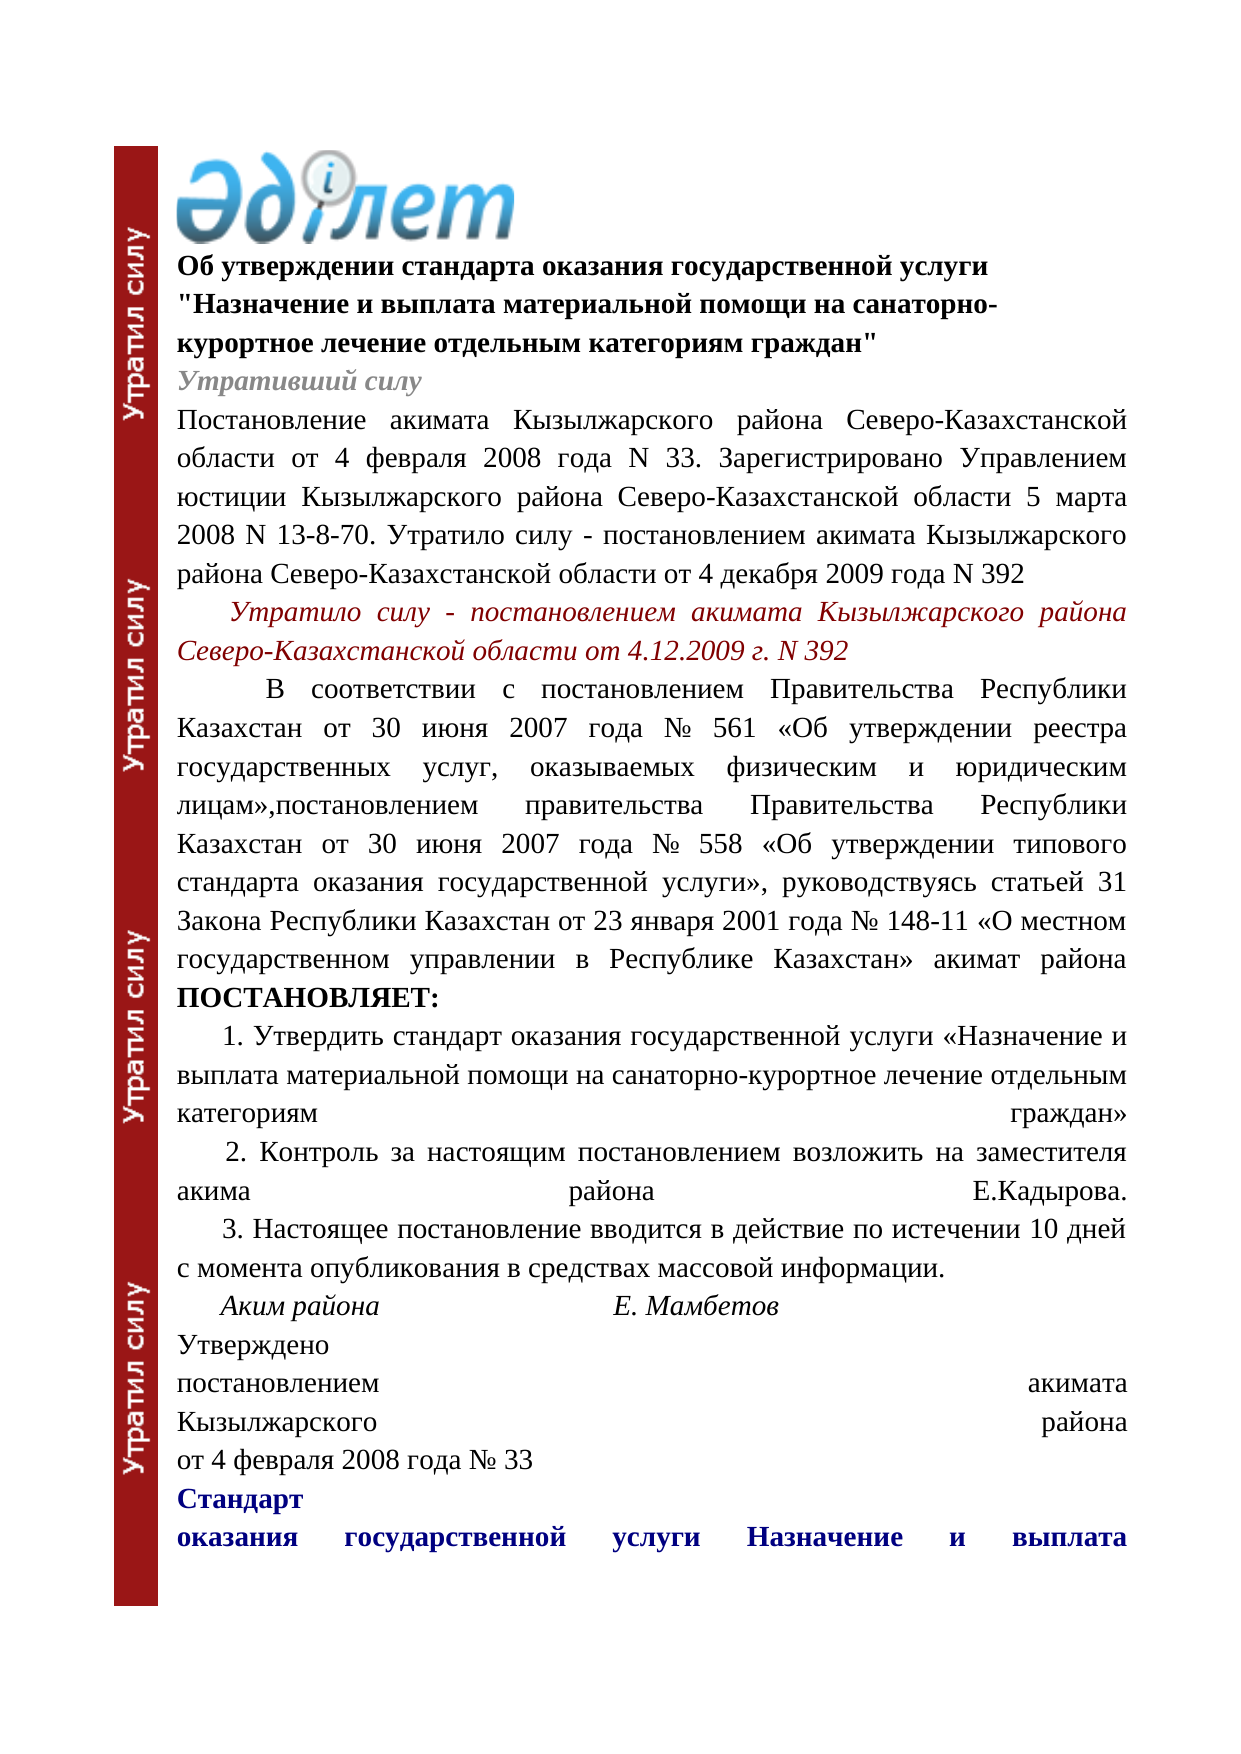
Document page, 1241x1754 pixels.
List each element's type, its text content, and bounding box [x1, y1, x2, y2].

picture [114, 1283, 158, 1288]
picture [114, 397, 158, 402]
picture [114, 358, 158, 363]
picture [114, 667, 158, 672]
picture [114, 146, 158, 248]
text Утратило силу - постановлением акимата Кызылжарского района Северо-Казахстанской области от 4.12.2009 г. N 392 [112, 594, 1128, 667]
picture [114, 1476, 158, 1481]
text Постановление акимата Кызылжарского района Северо-Казахстанской области от 4 февраля 2008 года N 33. Зарегистрировано Управлением юстиции Кызылжарского района Северо-Казахстанской области 5 марта 2008 N 13-8-70. Утратило силу - постановлением акимата Кызылжарского района Северо-Казахстанской области от 4 декабря 2009 года N 392 [112, 402, 1128, 589]
text Аким района Е. Мамбетов [112, 1288, 1128, 1322]
picture [176, 150, 515, 244]
picture [114, 1553, 158, 1606]
picture [114, 589, 158, 594]
text Утверждено постановлением акимата Кызылжарского района от 4 февраля 2008 года № 33 [112, 1327, 1128, 1476]
picture [114, 1322, 158, 1327]
text Утративший силу [112, 363, 1128, 397]
text В соответствии с постановлением Правительства Республики Казахстан от 30 июня 2007 года № 561 «Об утверждении реестра государственных услуг, оказываемых физическим и юридическим лицам»,постановлением правительства Правительства Республики Казахстан от 30 июня 2007 года № 558 «Об утверждении типового стандарта оказания государственной услуги», руководствуясь статьей 31 Закона Республики Казахстан от 23 января 2001 года № 148-11 «О местном государственном управлении в Республике Казахстан» акимат района ПОСТАНОВЛЯЕТ: 1. Утвердить стандарт оказания государственной услуги «Назначение и выплата материальной помощи на санаторно-курортное лечение отдельным категориям граждан» 2. Контроль за настоящим постановлением возложить на заместителя акима района Е.Кадырова. 3. Настоящее постановление вводится в действие по истечении 10 дней с момента опубликования в средствах массовой информации. [112, 672, 1128, 1283]
text Стандарт оказания государственной услуги Назначение и выплата материальной помощи на санаторно-курортное лечение отдельным категориям граждан [112, 1481, 1128, 1553]
text Об утверждении стандарта оказания государственной услуги "Назначение и выплата материальной помощи на санаторно-курортное лечение отдельным категориям граждан" [112, 248, 1128, 358]
